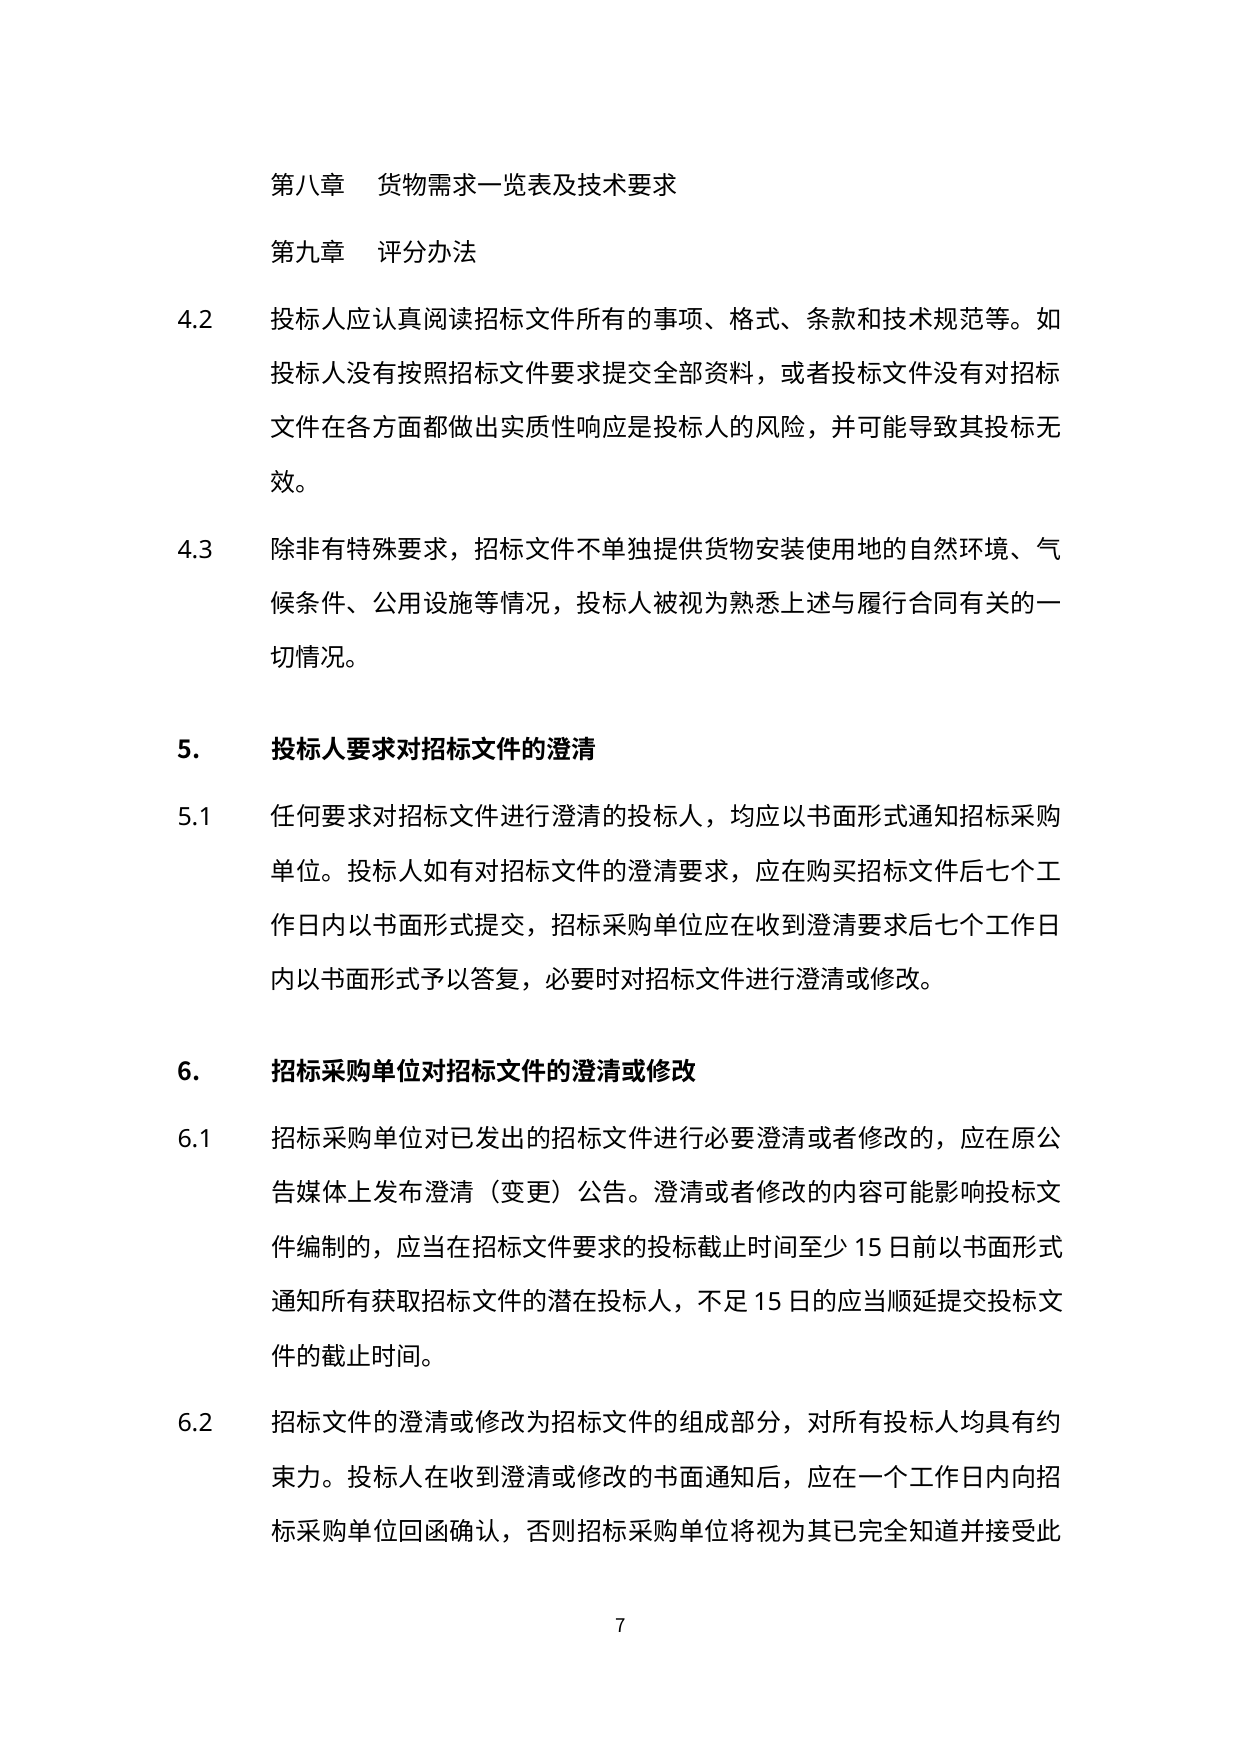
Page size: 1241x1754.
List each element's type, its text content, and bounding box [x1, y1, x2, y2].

text 6.1 招标采购单位对已发出的招标文件进行必要澄清或者修改的，应在原公告媒体上发布澄清（变更）公告。澄清或者修改的内容可能影响投标文件编制的，应当在招标文件要求的投标截止时间至少15日前以书面形式通知所有获取招标文件的潜在投标人，不足15日的应当顺延提交投标文件的截止时间。 [177, 1118, 1063, 1372]
text 第八章 货物需求一览表及技术要求 [270, 165, 1063, 202]
text 4.2 投标人应认真阅读招标文件所有的事项、格式、条款和技术规范等。如投标人没有按照招标文件要求提交全部资料，或者投标文件没有对招标文件在各方面都做出实质性响应是投标人的风险，并可能导致其投标无效。 [177, 299, 1063, 498]
text 5.1 任何要求对招标文件进行澄清的投标人，均应以书面形式通知招标采购单位。投标人如有对招标文件的澄清要求，应在购买招标文件后七个工作日内以书面形式提交，招标采购单位应在收到澄清要求后七个工作日内以书面形式予以答复，必要时对招标文件进行澄清或修改。 [177, 797, 1063, 996]
text 第九章 评分办法 [270, 232, 1063, 268]
subtitle 6. 招标采购单位对招标文件的澄清或修改 [177, 1052, 1063, 1088]
subtitle 5. 投标人要求对招标文件的澄清 [177, 730, 1063, 766]
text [177, 1403, 1063, 1548]
text 4.3 除非有特殊要求，招标文件不单独提供货物安装使用地的自然环境、气候条件、公用设施等情况，投标人被视为熟悉上述与履行合同有关的一切情况。 [177, 529, 1063, 674]
